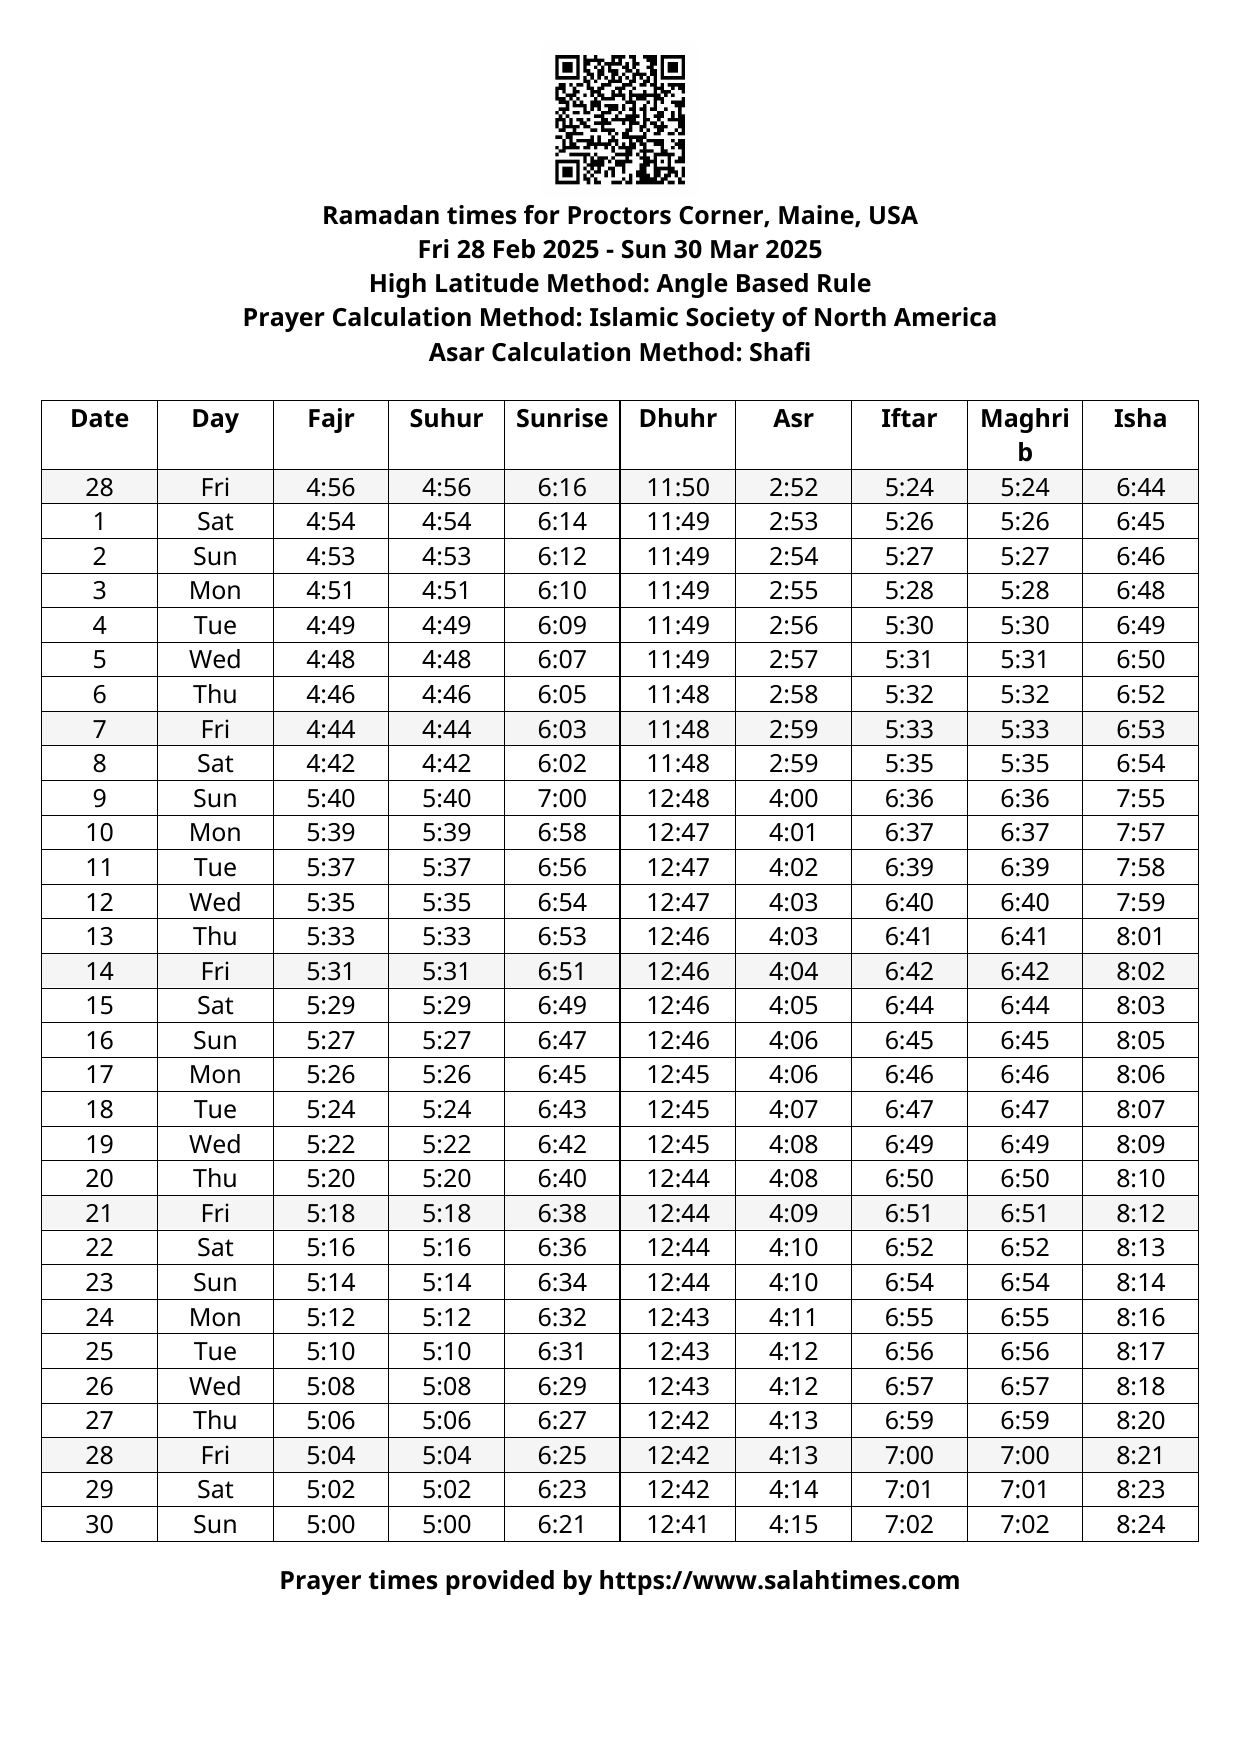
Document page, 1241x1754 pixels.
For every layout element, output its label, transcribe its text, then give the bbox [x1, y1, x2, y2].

table_header Fajr [274, 401, 388, 469]
table_cell 24 [42, 1300, 157, 1333]
table_cell 12:46 [621, 1023, 735, 1057]
picture [542, 41, 699, 198]
table_cell 8:06 [1083, 1058, 1198, 1091]
table_cell 5:20 [389, 1161, 504, 1195]
table_cell Wed [158, 1127, 273, 1160]
table_cell Tue [158, 1334, 273, 1368]
table_cell 5:08 [274, 1369, 388, 1402]
table_cell 12:42 [621, 1438, 735, 1472]
table_cell 5:33 [389, 919, 504, 953]
table_cell 2:56 [736, 608, 851, 642]
table_cell 5:04 [274, 1438, 388, 1472]
table_cell 6:45 [968, 1023, 1082, 1057]
table_cell 15 [42, 989, 157, 1022]
table_cell 6:56 [852, 1334, 967, 1368]
table_cell 12:43 [621, 1334, 735, 1368]
table_cell 12:41 [621, 1507, 735, 1541]
table_cell 6:49 [1083, 608, 1198, 642]
table_cell 6:38 [505, 1196, 619, 1229]
table_cell 6:07 [505, 643, 619, 676]
table_cell 5:24 [389, 1092, 504, 1126]
table_cell Thu [158, 677, 273, 711]
table_cell 4:46 [389, 677, 504, 711]
table_cell 6:40 [852, 885, 967, 918]
table_cell 4:02 [736, 850, 851, 884]
table_cell Tue [158, 1092, 273, 1126]
table_cell 8:10 [1083, 1161, 1198, 1195]
table_cell 2:59 [736, 712, 851, 745]
table_cell 12:44 [621, 1196, 735, 1229]
table_cell 8:03 [1083, 989, 1198, 1022]
table_cell 6:49 [852, 1127, 967, 1160]
table_cell 29 [42, 1473, 157, 1506]
table_cell 11:49 [621, 643, 735, 676]
table_cell 6:52 [1083, 677, 1198, 711]
table_cell 4:54 [389, 504, 504, 538]
table_cell 8:12 [1083, 1196, 1198, 1229]
table_cell 4:12 [736, 1369, 851, 1402]
table_cell 5:33 [852, 712, 967, 745]
table_cell 6:42 [968, 954, 1082, 987]
table_cell 6:52 [852, 1231, 967, 1264]
table_cell 5:29 [389, 989, 504, 1022]
table_cell 18 [42, 1092, 157, 1126]
table_cell 8:01 [1083, 919, 1198, 953]
table_cell 7:00 [505, 781, 619, 814]
table_header Suhur [389, 401, 504, 469]
table_cell 6:54 [505, 885, 619, 918]
table_cell 6:44 [852, 989, 967, 1022]
table_cell 4:09 [736, 1196, 851, 1229]
table_cell 6:54 [852, 1265, 967, 1299]
table_cell 7:02 [852, 1507, 967, 1541]
table_cell 5:39 [389, 816, 504, 849]
table_cell 17 [42, 1058, 157, 1091]
table_cell 4:54 [274, 504, 388, 538]
table_cell 6:05 [505, 677, 619, 711]
table_header Isha [1083, 401, 1198, 469]
table_cell 22 [42, 1231, 157, 1264]
table_cell 5:04 [389, 1438, 504, 1472]
table_cell 8:18 [1083, 1369, 1198, 1402]
table_cell 4:08 [736, 1127, 851, 1160]
table_cell 4:05 [736, 989, 851, 1022]
table_cell 6:46 [1083, 539, 1198, 572]
table_cell 4:15 [736, 1507, 851, 1541]
table_cell 4:42 [389, 746, 504, 780]
table_cell 6:41 [852, 919, 967, 953]
table_cell 6:59 [968, 1404, 1082, 1437]
table_cell 6:41 [968, 919, 1082, 953]
table_cell 6:53 [1083, 712, 1198, 745]
table_cell 12:47 [621, 885, 735, 918]
table_cell 5 [42, 643, 157, 676]
table_cell 12:45 [621, 1058, 735, 1091]
table_cell 4:56 [274, 470, 388, 503]
table_cell 5:24 [968, 470, 1082, 503]
table_cell 4:03 [736, 885, 851, 918]
table_cell 6:53 [505, 919, 619, 953]
table_cell 11:48 [621, 712, 735, 745]
table_cell 6:29 [505, 1369, 619, 1402]
table_cell 5:33 [274, 919, 388, 953]
table_cell 11:50 [621, 470, 735, 503]
table_cell 1 [42, 504, 157, 538]
table_cell Wed [158, 643, 273, 676]
table_cell 5:08 [389, 1369, 504, 1402]
table_cell 4:53 [274, 539, 388, 572]
table_cell 6:36 [968, 781, 1082, 814]
table_cell 12:44 [621, 1265, 735, 1299]
table_cell 6:46 [968, 1058, 1082, 1091]
table_cell 5:22 [389, 1127, 504, 1160]
table_cell 6:54 [1083, 746, 1198, 780]
table_cell 6:36 [852, 781, 967, 814]
table_cell 4:42 [274, 746, 388, 780]
table_cell 6:42 [505, 1127, 619, 1160]
table_cell 6:48 [1083, 574, 1198, 607]
table_cell 6:51 [968, 1196, 1082, 1229]
table_cell 8:17 [1083, 1334, 1198, 1368]
table_cell Sat [158, 989, 273, 1022]
table_cell 6:44 [968, 989, 1082, 1022]
table_cell 8:21 [1083, 1438, 1198, 1472]
table_cell 28 [42, 470, 157, 503]
table_cell 5:06 [274, 1404, 388, 1437]
table_cell 25 [42, 1334, 157, 1368]
table_cell 12:45 [621, 1092, 735, 1126]
table_cell 6:49 [968, 1127, 1082, 1160]
table_cell 2 [42, 539, 157, 572]
table_cell 4:01 [736, 816, 851, 849]
table_cell 5:39 [274, 816, 388, 849]
table_cell 7:01 [852, 1473, 967, 1506]
table_cell Sat [158, 504, 273, 538]
table_cell 4:53 [389, 539, 504, 572]
table_cell 6:39 [852, 850, 967, 884]
table_cell 7:57 [1083, 816, 1198, 849]
table_cell Mon [158, 1300, 273, 1333]
table_cell Mon [158, 816, 273, 849]
table_cell 8:05 [1083, 1023, 1198, 1057]
table_cell 7:00 [852, 1438, 967, 1472]
table_cell 6:44 [1083, 470, 1198, 503]
table_cell 2:54 [736, 539, 851, 572]
table_cell 5:40 [389, 781, 504, 814]
table_cell 6:45 [505, 1058, 619, 1091]
table_cell 6:57 [968, 1369, 1082, 1402]
table_cell 6:55 [852, 1300, 967, 1333]
table_cell 4:07 [736, 1092, 851, 1126]
table_cell 7:58 [1083, 850, 1198, 884]
table_cell 4:03 [736, 919, 851, 953]
table_cell 5:02 [274, 1473, 388, 1506]
table_cell 5:35 [968, 746, 1082, 780]
text Fri 28 Feb 2025 - Sun 30 Mar 2025 [42, 232, 1198, 266]
table_cell 6:58 [505, 816, 619, 849]
table_cell 2:53 [736, 504, 851, 538]
table_cell Thu [158, 1161, 273, 1195]
table_cell Sat [158, 1473, 273, 1506]
table_cell 2:55 [736, 574, 851, 607]
table_cell 6:50 [852, 1161, 967, 1195]
table_cell 6:23 [505, 1473, 619, 1506]
table_cell 6:10 [505, 574, 619, 607]
table_cell 5:31 [852, 643, 967, 676]
table_cell Sun [158, 1507, 273, 1541]
table_cell 12:42 [621, 1404, 735, 1437]
table_cell 12:47 [621, 816, 735, 849]
table_cell 11:48 [621, 677, 735, 711]
table_cell 12:44 [621, 1161, 735, 1195]
table_cell 4:46 [274, 677, 388, 711]
table_cell 6:32 [505, 1300, 619, 1333]
table_cell 8:23 [1083, 1473, 1198, 1506]
table_cell 8:02 [1083, 954, 1198, 987]
table_cell 5:24 [274, 1092, 388, 1126]
table_cell Fri [158, 712, 273, 745]
table_cell 8 [42, 746, 157, 780]
table_header Maghrib [968, 401, 1082, 469]
table_cell 5:31 [968, 643, 1082, 676]
table_cell 5:37 [274, 850, 388, 884]
table_cell 4:51 [389, 574, 504, 607]
table_cell 12:44 [621, 1231, 735, 1264]
table_cell 14 [42, 954, 157, 987]
table_cell 5:35 [852, 746, 967, 780]
table_cell 13 [42, 919, 157, 953]
table_cell 11:49 [621, 608, 735, 642]
table_cell 5:40 [274, 781, 388, 814]
table_cell 16 [42, 1023, 157, 1057]
table_cell 6:46 [852, 1058, 967, 1091]
table_cell 8:24 [1083, 1507, 1198, 1541]
table_cell 6:34 [505, 1265, 619, 1299]
table_cell 6:16 [505, 470, 619, 503]
table_cell Fri [158, 954, 273, 987]
table_cell 12:43 [621, 1369, 735, 1402]
table_cell 6 [42, 677, 157, 711]
table_cell Mon [158, 574, 273, 607]
table_cell 11 [42, 850, 157, 884]
table_cell 6:39 [968, 850, 1082, 884]
table_cell 6:09 [505, 608, 619, 642]
table_cell Sun [158, 781, 273, 814]
table_cell 5:10 [274, 1334, 388, 1368]
table_cell 4:10 [736, 1231, 851, 1264]
table_cell 5:27 [968, 539, 1082, 572]
table_cell 4 [42, 608, 157, 642]
table_cell 5:26 [274, 1058, 388, 1091]
table_cell 7 [42, 712, 157, 745]
table_cell 4:44 [274, 712, 388, 745]
table_cell Sat [158, 746, 273, 780]
table_cell 6:40 [505, 1161, 619, 1195]
table_cell 4:56 [389, 470, 504, 503]
table_cell 20 [42, 1161, 157, 1195]
table_cell 30 [42, 1507, 157, 1541]
table_cell 6:47 [852, 1092, 967, 1126]
table_cell 11:48 [621, 746, 735, 780]
table_cell 5:02 [389, 1473, 504, 1506]
table_cell 4:48 [389, 643, 504, 676]
table_cell 5:27 [274, 1023, 388, 1057]
table_cell 2:58 [736, 677, 851, 711]
table_cell 11:49 [621, 539, 735, 572]
table_cell 6:42 [852, 954, 967, 987]
table_cell 5:10 [389, 1334, 504, 1368]
table_cell 7:01 [968, 1473, 1082, 1506]
table_cell 12:46 [621, 954, 735, 987]
text Prayer Calculation Method: Islamic Society of North America [42, 300, 1198, 334]
table_cell 6:27 [505, 1404, 619, 1437]
table_cell 6:21 [505, 1507, 619, 1541]
table_cell 5:16 [389, 1231, 504, 1264]
table_cell 5:28 [968, 574, 1082, 607]
table_header Dhuhr [621, 401, 735, 469]
table_cell Sun [158, 1023, 273, 1057]
table_cell 5:18 [274, 1196, 388, 1229]
table_cell 12:45 [621, 1127, 735, 1160]
table_cell 6:51 [852, 1196, 967, 1229]
table_cell Thu [158, 919, 273, 953]
table_cell 6:37 [852, 816, 967, 849]
table_cell 5:27 [389, 1023, 504, 1057]
table_cell 5:30 [968, 608, 1082, 642]
table_cell 23 [42, 1265, 157, 1299]
table_header Date [42, 401, 157, 469]
table_cell Fri [158, 470, 273, 503]
table_cell 6:51 [505, 954, 619, 987]
table_cell Tue [158, 608, 273, 642]
table_cell 6:56 [968, 1334, 1082, 1368]
table_cell 7:02 [968, 1507, 1082, 1541]
table_cell 5:14 [274, 1265, 388, 1299]
table_cell 5:29 [274, 989, 388, 1022]
table_cell Sun [158, 1265, 273, 1299]
table_cell 12:46 [621, 989, 735, 1022]
table_cell 8:16 [1083, 1300, 1198, 1333]
table_cell 5:33 [968, 712, 1082, 745]
table_cell 12:42 [621, 1473, 735, 1506]
table_cell 8:09 [1083, 1127, 1198, 1160]
table_cell 5:28 [852, 574, 967, 607]
table_cell Wed [158, 885, 273, 918]
table_cell 4:04 [736, 954, 851, 987]
table_cell 8:07 [1083, 1092, 1198, 1126]
table_cell 4:13 [736, 1404, 851, 1437]
table_cell 6:45 [1083, 504, 1198, 538]
table_cell Fri [158, 1438, 273, 1472]
table_cell 6:12 [505, 539, 619, 572]
table_cell 5:20 [274, 1161, 388, 1195]
table_cell 6:50 [1083, 643, 1198, 676]
table_cell 2:52 [736, 470, 851, 503]
table_cell 4:11 [736, 1300, 851, 1333]
table_header Day [158, 401, 273, 469]
table_header Asr [736, 401, 851, 469]
table_cell 4:44 [389, 712, 504, 745]
table_cell 5:12 [389, 1300, 504, 1333]
table_cell 26 [42, 1369, 157, 1402]
table_cell 8:14 [1083, 1265, 1198, 1299]
table_cell Tue [158, 850, 273, 884]
table_cell 7:55 [1083, 781, 1198, 814]
table_cell 19 [42, 1127, 157, 1160]
table_cell 5:31 [389, 954, 504, 987]
table_cell 5:37 [389, 850, 504, 884]
table_cell 4:08 [736, 1161, 851, 1195]
table_cell 6:59 [852, 1404, 967, 1437]
table_cell Fri [158, 1196, 273, 1229]
table_cell 4:12 [736, 1334, 851, 1368]
table_cell 12:48 [621, 781, 735, 814]
table_cell 6:47 [968, 1092, 1082, 1126]
table_cell 9 [42, 781, 157, 814]
table_cell 6:49 [505, 989, 619, 1022]
table_cell 2:59 [736, 746, 851, 780]
table_cell 5:27 [852, 539, 967, 572]
text Ramadan times for Proctors Corner, Maine, USA [42, 198, 1198, 232]
table_cell 5:22 [274, 1127, 388, 1160]
table_cell 4:06 [736, 1023, 851, 1057]
table_cell 4:49 [274, 608, 388, 642]
table_cell 6:54 [968, 1265, 1082, 1299]
table_header Iftar [852, 401, 967, 469]
table_cell 6:43 [505, 1092, 619, 1126]
table_cell Wed [158, 1369, 273, 1402]
table_cell 4:13 [736, 1438, 851, 1472]
table_cell Sat [158, 1231, 273, 1264]
table_cell 11:49 [621, 504, 735, 538]
table_cell 5:12 [274, 1300, 388, 1333]
table_cell 6:50 [968, 1161, 1082, 1195]
table_cell 6:40 [968, 885, 1082, 918]
table_cell 5:26 [389, 1058, 504, 1091]
table_cell 12:46 [621, 919, 735, 953]
table_cell 6:45 [852, 1023, 967, 1057]
table_cell 12:43 [621, 1300, 735, 1333]
table_cell 4:00 [736, 781, 851, 814]
table_cell 6:31 [505, 1334, 619, 1368]
table_cell 4:49 [389, 608, 504, 642]
table_cell 5:31 [274, 954, 388, 987]
table_cell 3 [42, 574, 157, 607]
table_cell 5:32 [852, 677, 967, 711]
table_cell 6:56 [505, 850, 619, 884]
table_cell 4:06 [736, 1058, 851, 1091]
table_cell Thu [158, 1404, 273, 1437]
text Prayer times provided by https://www.salahtimes.com [42, 1563, 1198, 1597]
table_cell 5:14 [389, 1265, 504, 1299]
table_cell 6:02 [505, 746, 619, 780]
text Asar Calculation Method: Shafi [42, 334, 1198, 368]
table_cell 6:55 [968, 1300, 1082, 1333]
table_cell 6:37 [968, 816, 1082, 849]
table_cell 12:47 [621, 850, 735, 884]
table_cell 6:14 [505, 504, 619, 538]
table_cell 21 [42, 1196, 157, 1229]
table_cell 5:00 [389, 1507, 504, 1541]
table_cell 5:00 [274, 1507, 388, 1541]
table_cell 27 [42, 1404, 157, 1437]
table_cell 5:26 [852, 504, 967, 538]
table_cell 6:52 [968, 1231, 1082, 1264]
table_cell 5:06 [389, 1404, 504, 1437]
table_cell 6:25 [505, 1438, 619, 1472]
table_cell 5:26 [968, 504, 1082, 538]
table_cell 28 [42, 1438, 157, 1472]
table_cell 6:03 [505, 712, 619, 745]
table_cell 4:48 [274, 643, 388, 676]
table_cell Sun [158, 539, 273, 572]
table_cell 8:20 [1083, 1404, 1198, 1437]
table_cell 8:13 [1083, 1231, 1198, 1264]
table_cell 11:49 [621, 574, 735, 607]
table_cell 10 [42, 816, 157, 849]
table_cell 5:30 [852, 608, 967, 642]
table_cell 4:14 [736, 1473, 851, 1506]
table_cell 7:00 [968, 1438, 1082, 1472]
table_cell 5:18 [389, 1196, 504, 1229]
table_cell 4:10 [736, 1265, 851, 1299]
table_cell Mon [158, 1058, 273, 1091]
text High Latitude Method: Angle Based Rule [42, 266, 1198, 300]
table_cell 12 [42, 885, 157, 918]
table_header Sunrise [505, 401, 619, 469]
table_cell 5:35 [389, 885, 504, 918]
table_cell 2:57 [736, 643, 851, 676]
table_cell 5:24 [852, 470, 967, 503]
table_cell 7:59 [1083, 885, 1198, 918]
table_cell 5:32 [968, 677, 1082, 711]
table_cell 4:51 [274, 574, 388, 607]
table_cell 6:47 [505, 1023, 619, 1057]
table_cell 6:57 [852, 1369, 967, 1402]
table_cell 5:35 [274, 885, 388, 918]
table_cell 6:36 [505, 1231, 619, 1264]
table_cell 5:16 [274, 1231, 388, 1264]
